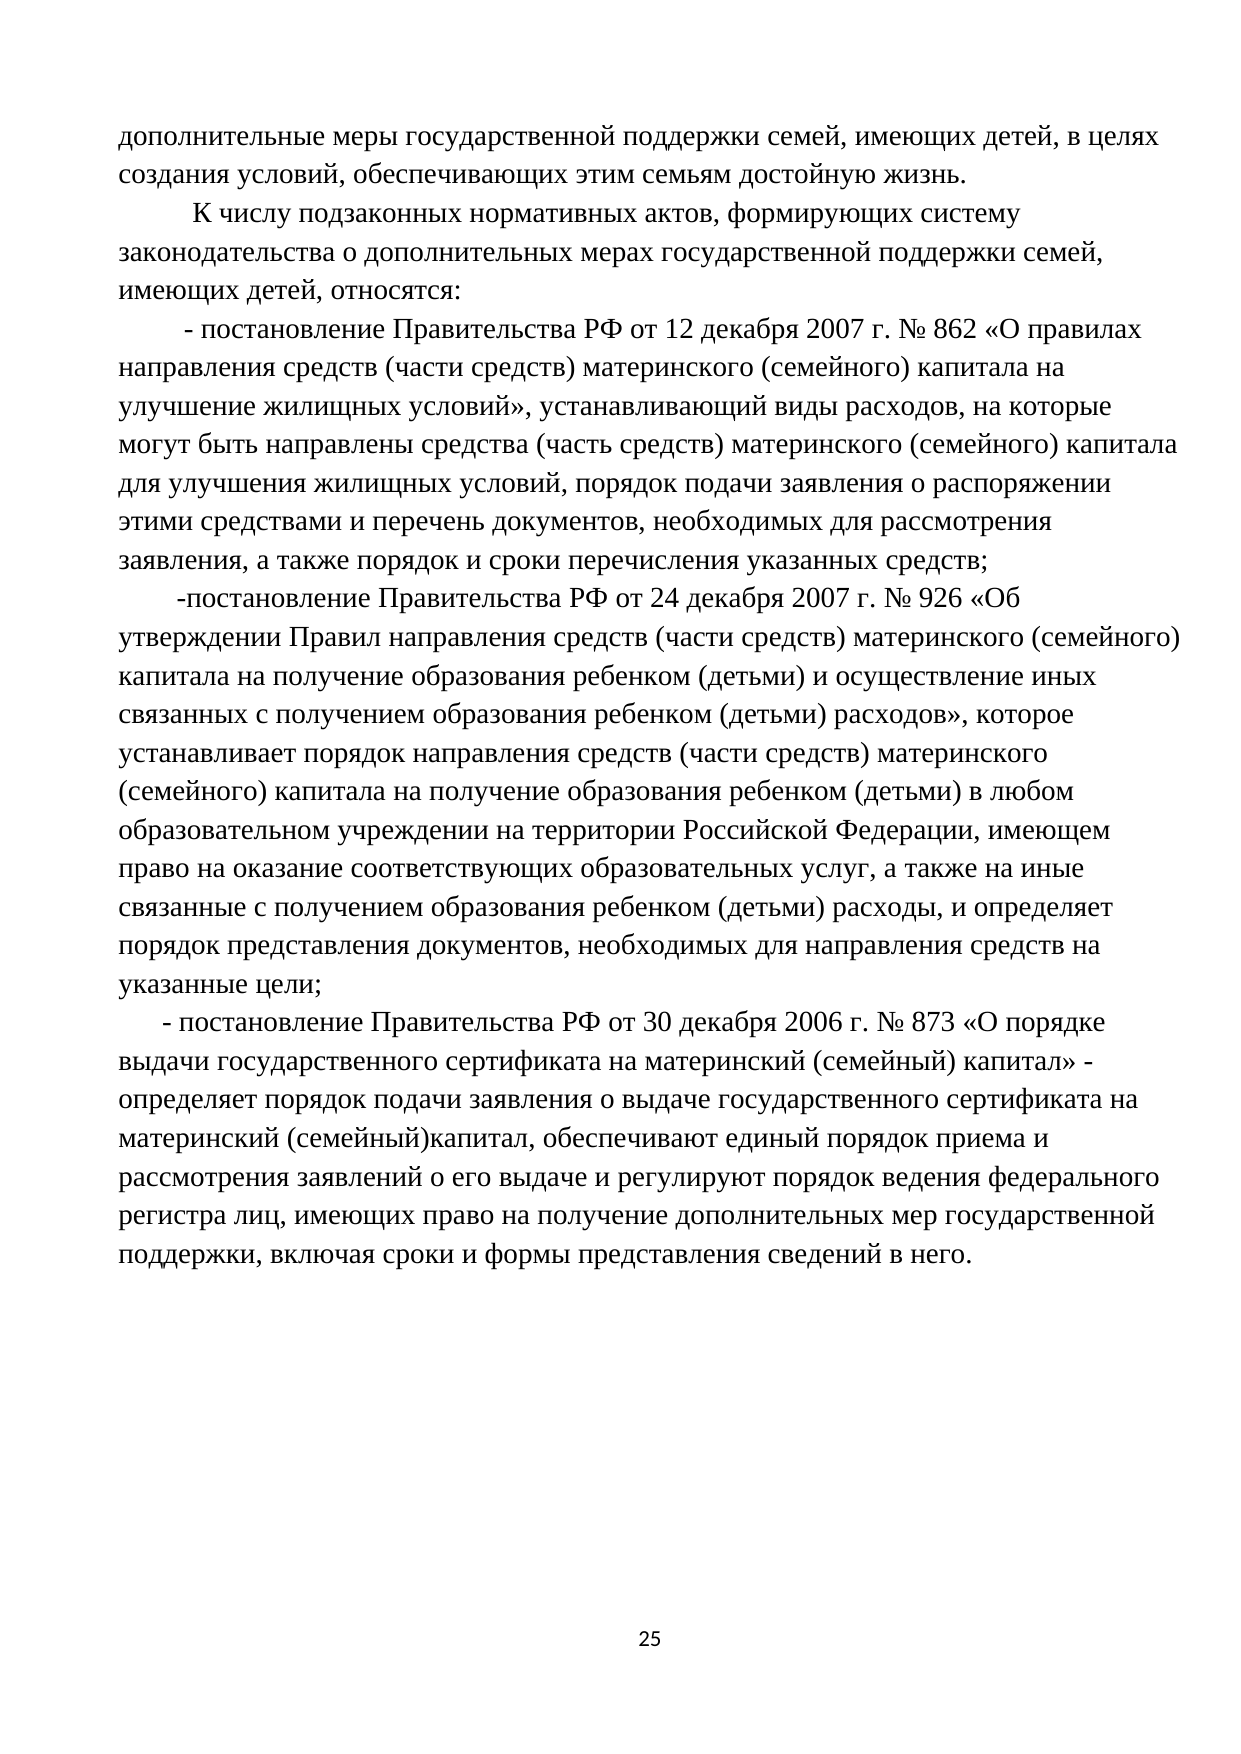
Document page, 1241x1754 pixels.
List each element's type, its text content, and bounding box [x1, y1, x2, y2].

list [118, 118, 1181, 190]
list - постановление Правительства РФ от 30 декабря 2006 г. № 873 «О порядке выдачи государственного сертификата на материнский (семейный) капитал» - определяет порядок подачи заявления о выдаче государственного сертификата на материнский (семейный)капитал, обеспечивают единый порядок приема и рассмотрения заявлений о его выдаче и регулируют порядок ведения федерального регистра лиц, имеющих право на получение дополнительных мер государственной поддержки, включая сроки и формы представления сведений в него. [118, 1004, 1181, 1269]
list К числу подзаконных нормативных актов, формирующих систему законодательства о дополнительных мерах государственной поддержки семей, имеющих детей, относятся: [118, 195, 1181, 306]
list - постановление Правительства РФ от 12 декабря 2007 г. № 862 «О правилах направления средств (части средств) материнского (семейного) капитала на улучшение жилищных условий», устанавливающий виды расходов, на которые могут быть направлены средства (часть средств) материнского (семейного) капитала для улучшения жилищных условий, порядок подачи заявления о распоряжении этими средствами и перечень документов, необходимых для рассмотрения заявления, а также порядок и сроки перечисления указанных средств; -постановление Правительства РФ от 24 декабря 2007 г. № 926 «Об утверждении Правил направления средств (части средств) материнского (семейного) капитала на получение образования ребенком (детьми) и осуществление иных связанных с получением образования ребенком (детьми) расходов», которое устанавливает порядок направления средств (части средств) материнского (семейного) капитала на получение образования ребенком (детьми) в любом образовательном учреждении на территории Российской Федерации, имеющем право на оказание соответствующих образовательных услуг, а также на иные связанные с получением образования ребенком (детьми) расходы, и определяет порядок представления документов, необходимых для направления средств на указанные цели; [118, 311, 1181, 999]
